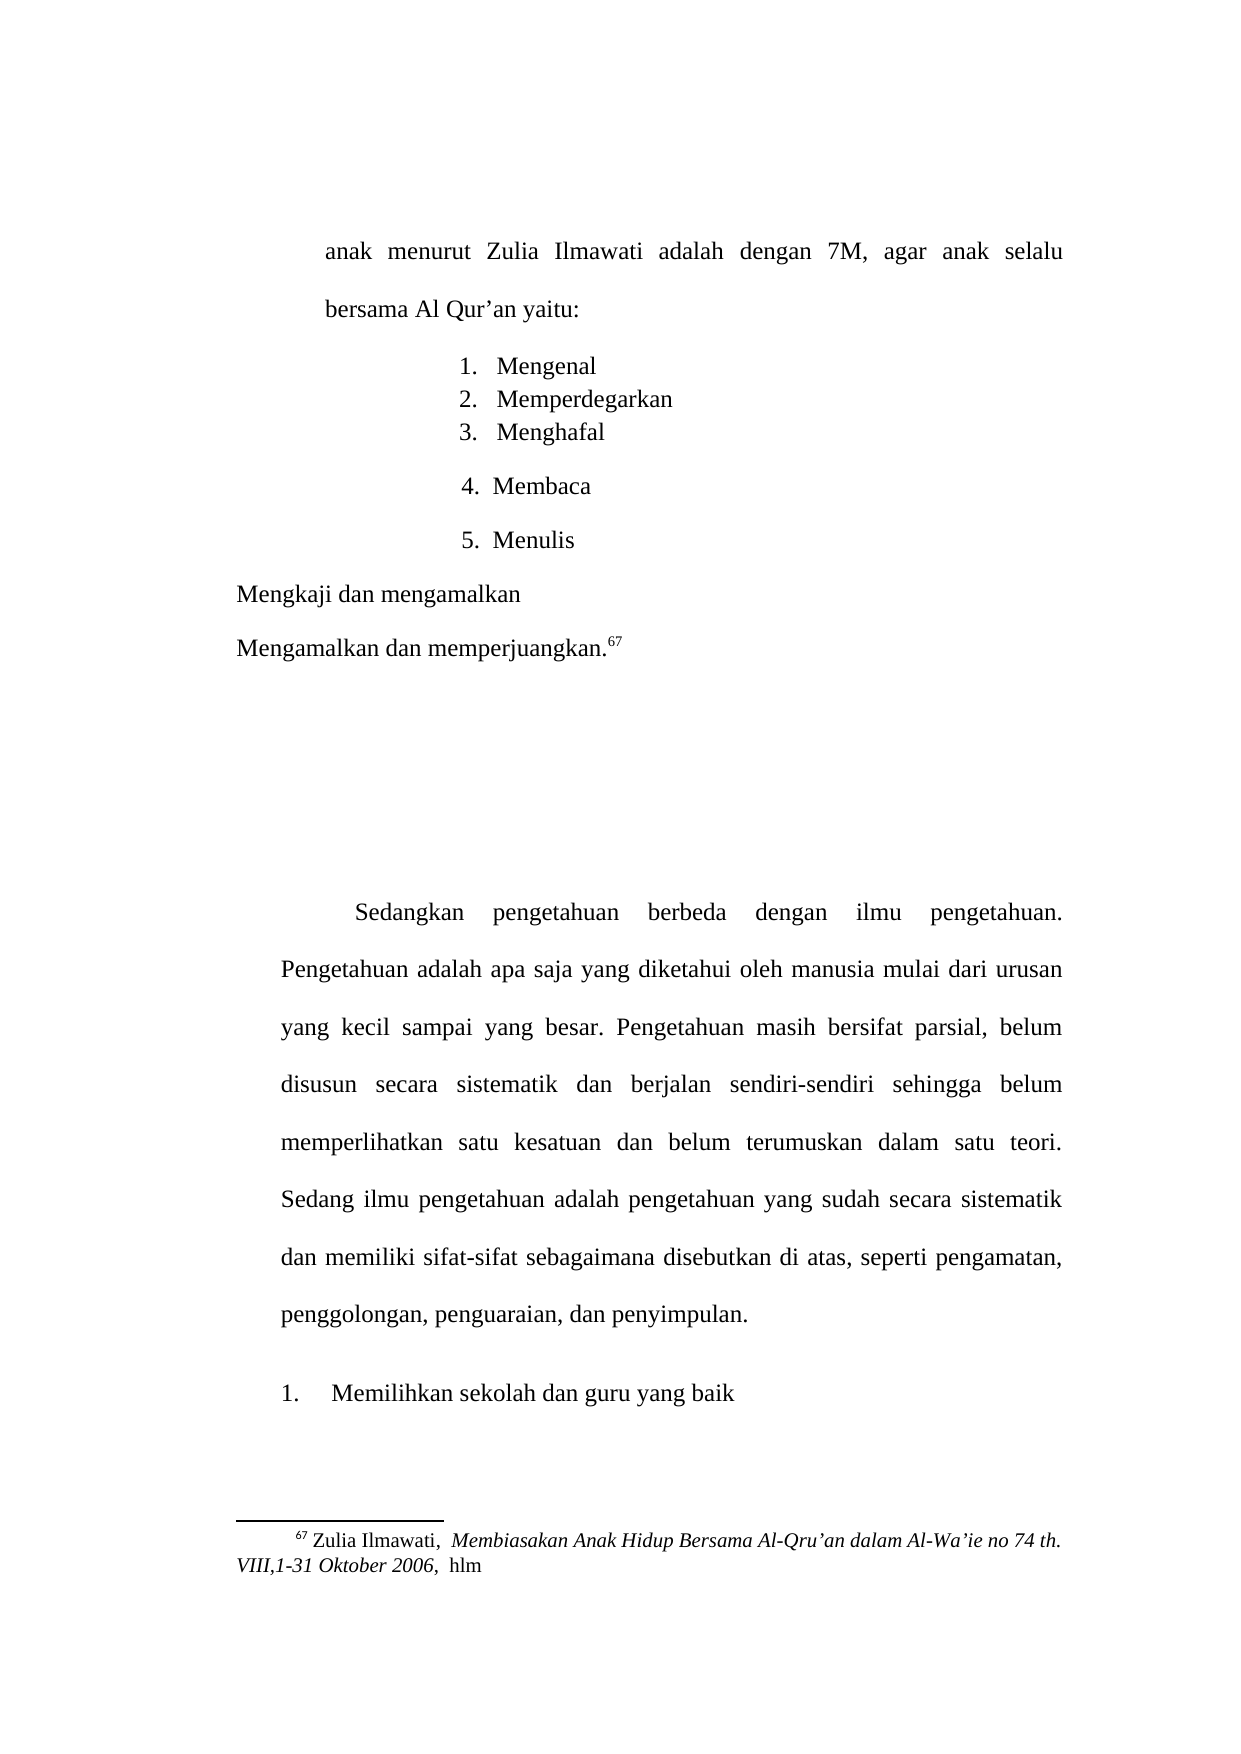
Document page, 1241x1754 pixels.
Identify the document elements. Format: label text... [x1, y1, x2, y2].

list Mengenal [459, 351, 1063, 380]
text 5. Menulis [236, 525, 1063, 554]
text Mengkaji dan mengamalkan [236, 579, 1063, 608]
text 4. Membaca [236, 471, 1063, 500]
list Memilihkan sekolah dan guru yang baik [281, 1378, 1063, 1407]
text Sedangkan pengetahuan berbeda dengan ilmu pengetahuan. Pengetahuan adalah apa saja yang diketahui oleh manusia mulai dari urusan yang kecil sampai yang besar. Pengetahuan masih bersifat parsial, belum disusun secara sistematik dan berjalan sendiri-sendiri sehingga belum memperlihatkan satu kesatuan dan belum terumuskan dalam satu teori. Sedang ilmu pengetahuan adalah pengetahuan yang sudah secara sistematik dan memiliki sifat-sifat sebagaimana disebutkan di atas, seperti pengamatan, penggolongan, penguaraian, dan penyimpulan. [281, 897, 1063, 1328]
text Mengamalkan dan memperjuangkan. [236, 633, 1063, 661]
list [325, 236, 1063, 322]
list Menghafal [459, 417, 1063, 446]
list Memperdegarkan [459, 384, 1063, 413]
